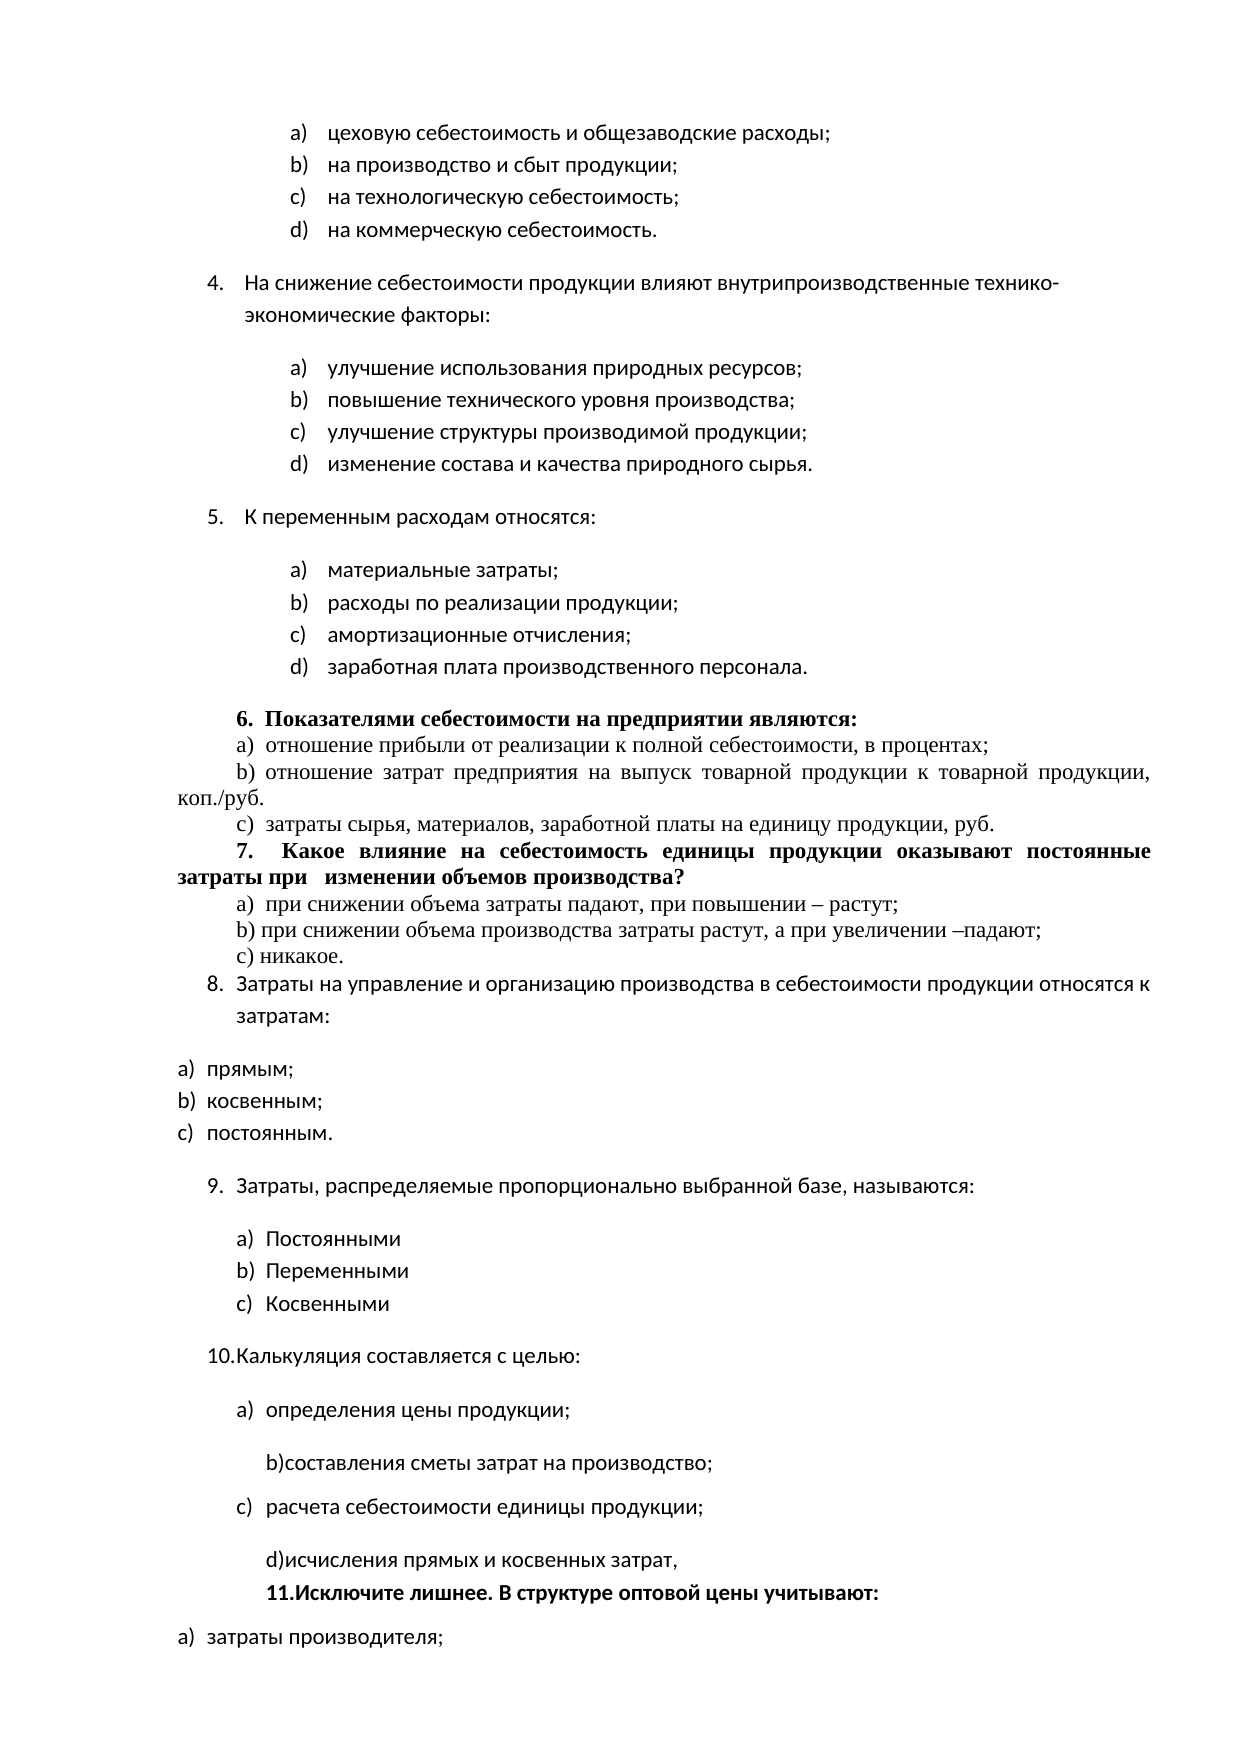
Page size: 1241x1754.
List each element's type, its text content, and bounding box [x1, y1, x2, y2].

list на производство и сбыт продукции; [290, 150, 1152, 178]
list b) отношение затрат предприятия на выпуск товарной продукции к товарной продукции, коп./руб. [177, 758, 1152, 811]
list на коммерческую себестоимость. [290, 215, 1152, 243]
list 7. Какое влияние на себестоимость единицы продукции оказывают постоянные затраты при изменении объемов производства? [177, 837, 1152, 889]
list c) Косвенными [236, 1289, 1152, 1317]
list улучшение использования природных ресурсов; [290, 353, 1152, 381]
list 10. Калькуляция составляется с целью: [207, 1342, 1152, 1370]
list b) Переменными [236, 1256, 1152, 1284]
list b) при снижении объема производства затраты растут, а при увеличении –падают; [177, 916, 1152, 942]
list c) постоянным. [177, 1118, 1152, 1146]
list На снижение себестоимости продукции влияют внутрипроизводственные технико-экономические факторы: [207, 268, 1152, 328]
list a) отношение прибыли от реализации к полной себестоимости, в процентах; [177, 731, 1152, 758]
list К переменным расходам относятся: [207, 502, 1152, 531]
list a) затраты производителя; [177, 1622, 1152, 1650]
list материальные затраты; [290, 556, 1152, 583]
list на технологическую себестоимость; [290, 182, 1152, 211]
list заработная плата производственного персонала. [290, 652, 1152, 680]
list улучшение структуры производимой продукции; [290, 417, 1152, 445]
list 11.Исключите лишнее. В структуре оптовой цены учитывают: [266, 1578, 1152, 1606]
list a) определения цены продукции; [236, 1395, 1152, 1423]
list 9. Затраты, распределяемые пропорционально выбранной базе, называются: [207, 1171, 1152, 1199]
list повышение технического уровня производства; [290, 385, 1152, 413]
list a) при снижении объема затраты падают, при повышении – растут; [177, 889, 1152, 916]
list 6. Показателями себестоимости на предприятии являются: [177, 705, 1152, 731]
list b)составления сметы затрат на производство; [266, 1448, 1152, 1476]
list a) прямым; [177, 1054, 1152, 1082]
list цеховую себестоимость и общезаводские расходы; [290, 118, 1152, 146]
list a) Постоянными [236, 1224, 1152, 1252]
list c) затраты сырья, материалов, заработной платы на единицу продукции, руб. [177, 811, 1152, 837]
list 8. Затраты на управление и организацию производства в себестоимости продукции относятся к затратам: [207, 969, 1152, 1029]
list амортизационные отчисления; [290, 620, 1152, 648]
list b) косвенным; [177, 1086, 1152, 1114]
list расходы по реализации продукции; [290, 588, 1152, 616]
list c) расчета себестоимости единицы продукции; [236, 1492, 1152, 1520]
list c) никакое. [177, 942, 1152, 969]
list d)исчисления прямых и косвенных затрат, [266, 1545, 1152, 1573]
list изменение состава и качества природного сырья. [290, 449, 1152, 477]
